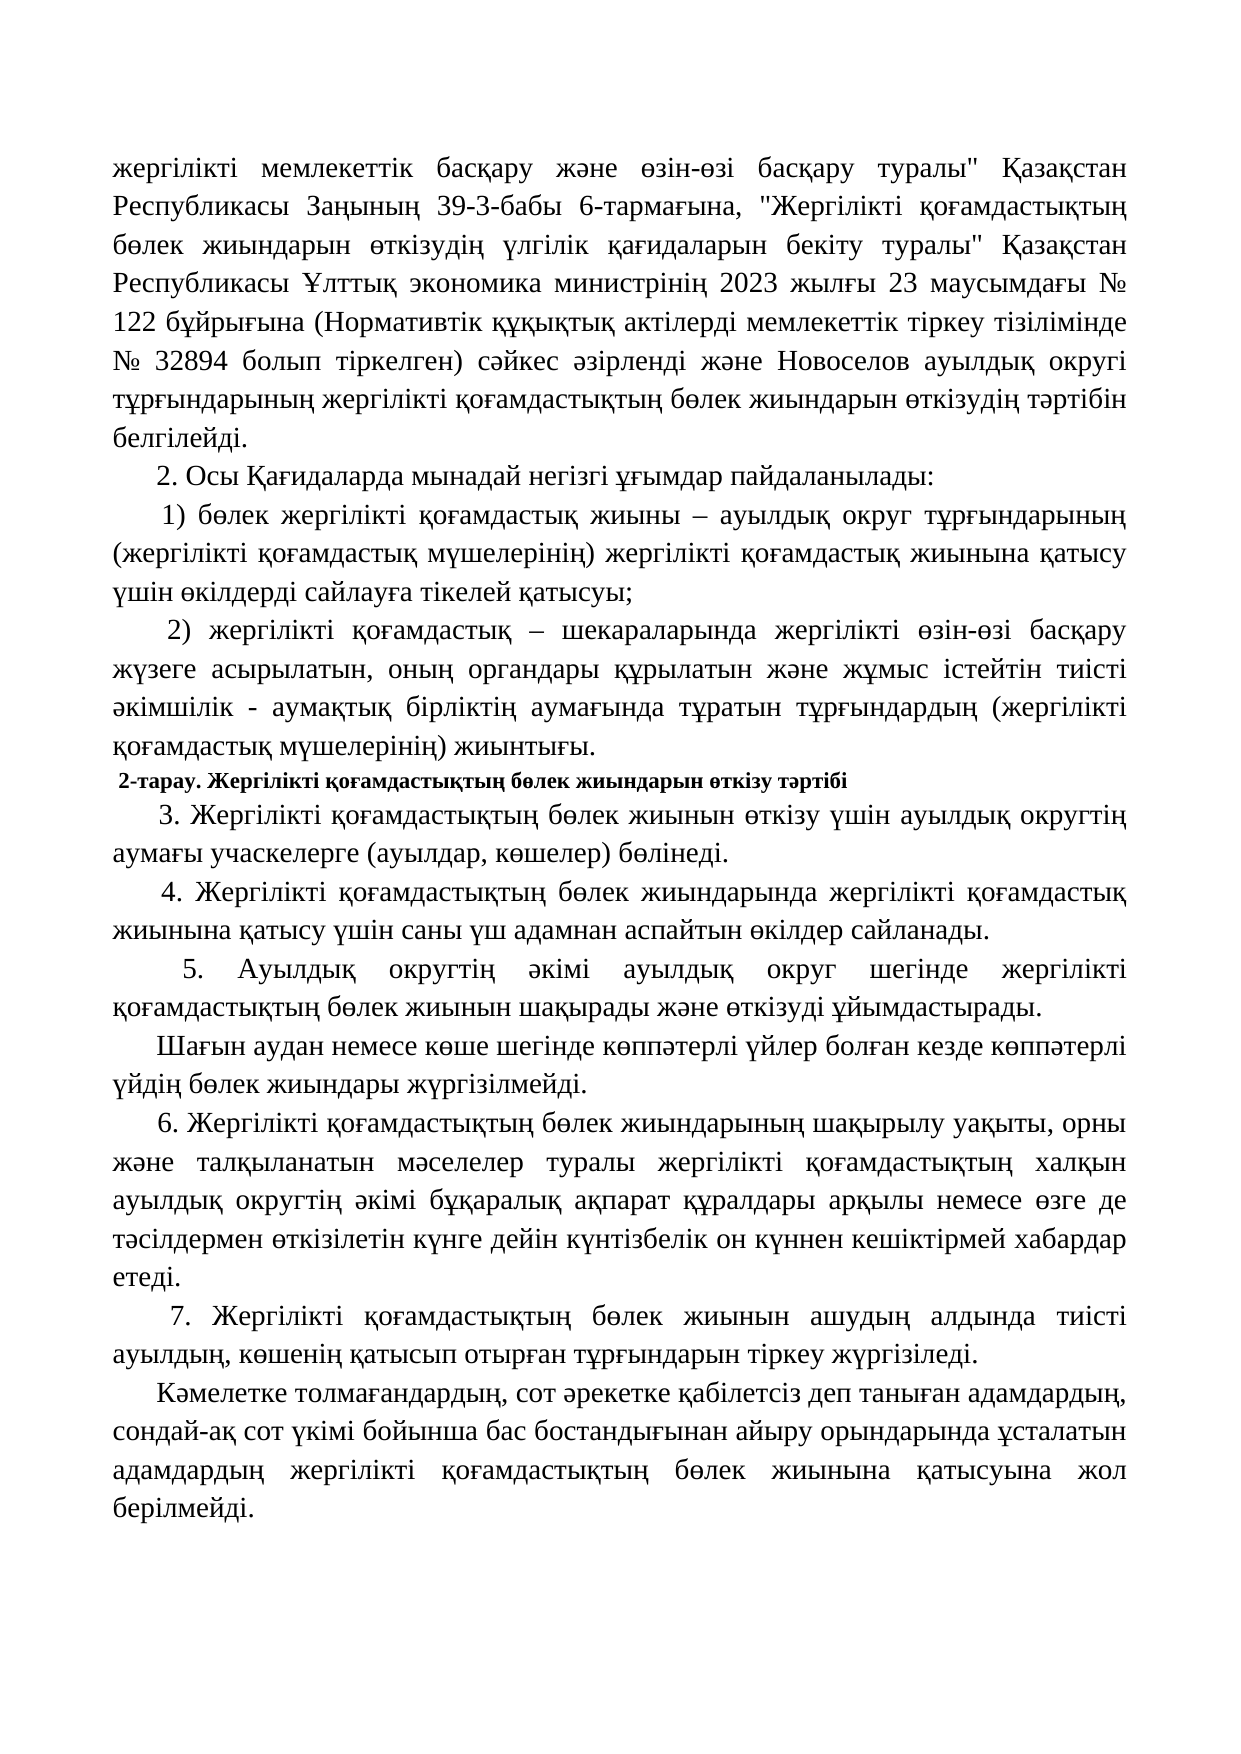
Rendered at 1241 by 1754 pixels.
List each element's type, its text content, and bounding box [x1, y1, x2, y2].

text 3. Жергілікті қоғамдастықтың бөлек жиынын өткізу үшін ауылдық округтің аумағы учаскелерге (ауылдар, көшелер) бөлінеді. [112, 797, 1128, 869]
text 6. Жергілікті қоғамдастықтың бөлек жиындарының шақырылу уақыты, орны және талқыланатын мәселелер туралы жергілікті қоғамдастықтың халқын ауылдық округтің әкімі бұқаралық ақпарат құралдары арқылы немесе өзге де тәсілдермен өткізілетін күнге дейін күнтізбелік он күннен кешіктірмей хабардар етеді. [112, 1105, 1128, 1293]
text Шағын аудан немесе көше шегінде көппәтерлі үйлер болған кезде көппәтерлі үйдің бөлек жиындары жүргізілмейді. [112, 1028, 1128, 1100]
text 7. Жергілікті қоғамдастықтың бөлек жиынын ашудың алдында тиісті ауылдың, көшенің қатысып отырған тұрғындарын тіркеу жүргізіледі. [112, 1298, 1128, 1370]
text 4. Жергілікті қоғамдастықтың бөлек жиындарында жергілікті қоғамдастық жиынына қатысу үшін саны үш адамнан аспайтын өкілдер сайланады. [112, 874, 1128, 946]
text 2) жергілікті қоғамдастық – шекараларында жергілікті өзін-өзі басқару жүзеге асырылатын, оның органдары құрылатын және жұмыс істейтін тиісті әкімшілік - аумақтық бірліктің аумағында тұратын тұрғындардың (жергілікті қоғамдастық мүшелерінің) жиынтығы. [112, 612, 1128, 762]
text 2-тарау. Жергілікті қоғамдастықтың бөлек жиындарын өткізу тәртібі [112, 767, 1128, 793]
text 2. Осы Қағидаларда мынадай негізгі ұғымдар пайдаланылады: [112, 458, 1128, 492]
text 1) бөлек жергілікті қоғамдастық жиыны – ауылдық округ тұрғындарының (жергілікті қоғамдастық мүшелерінің) жергілікті қоғамдастық жиынына қатысу үшін өкілдерді сайлауға тікелей қатысуы; [112, 497, 1128, 607]
text Кәмелетке толмағандардың, сот әрекетке қабілетсіз деп таныған адамдардың, сондай-ақ сот үкімі бойынша бас бостандығынан айыру орындарында ұсталатын адамдардың жергілікті қоғамдастықтың бөлек жиынына қатысуына жол берілмейді. [112, 1375, 1128, 1524]
text 5. Ауылдық округтің әкімі ауылдық округ шегінде жергілікті қоғамдастықтың бөлек жиынын шақырады және өткізуді ұйымдастырады. [112, 951, 1128, 1023]
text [112, 150, 1128, 453]
